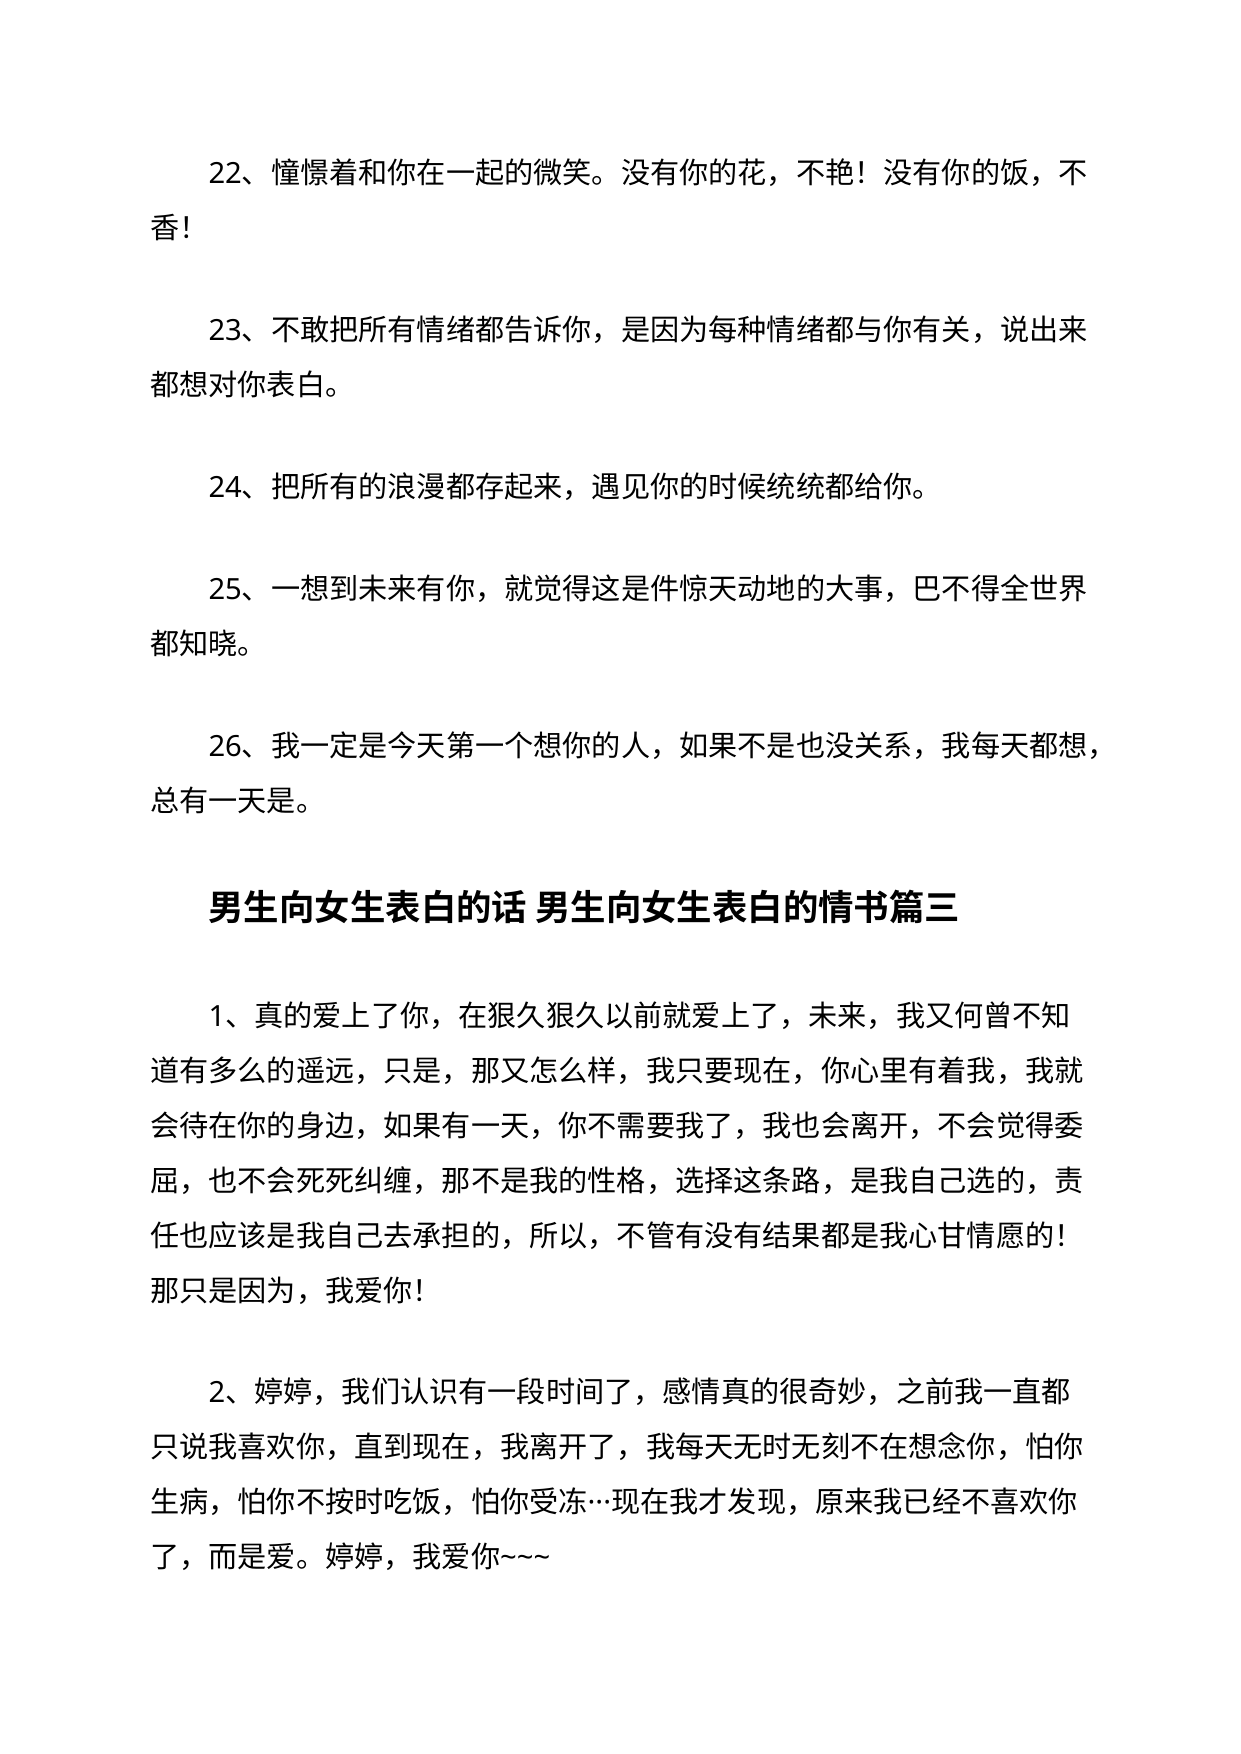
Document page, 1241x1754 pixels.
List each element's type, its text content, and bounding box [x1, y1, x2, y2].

text 22、憧憬着和你在一起的微笑。没有你的花，不艳！没有你的饭，不香！ [150, 150, 1090, 247]
text 26、我一定是今天第一个想你的人，如果不是也没关系，我每天都想，总有一天是。 [150, 722, 1090, 819]
text 25、一想到未来有你，就觉得这是件惊天动地的大事，巴不得全世界都知晓。 [150, 566, 1090, 663]
text 1、真的爱上了你，在狠久狠久以前就爱上了，未来，我又何曾不知道有多么的遥远，只是，那又怎么样，我只要现在，你心里有着我，我就会待在你的身边，如果有一天，你不需要我了，我也会离开，不会觉得委屈，也不会死死纠缠，那不是我的性格，选择这条路，是我自己选的，责任也应该是我自己去承担的，所以，不管有没有结果都是我心甘情愿的！那只是因为，我爱你！ [150, 992, 1090, 1309]
text 2、婷婷，我们认识有一段时间了，感情真的很奇妙，之前我一直都只说我喜欢你，直到现在，我离开了，我每天无时无刻不在想念你，怕你生病，怕你不按时吃饭，怕你受冻···现在我才发现，原来我已经不喜欢你了，而是爱。婷婷，我爱你~~~ [150, 1369, 1090, 1576]
text 24、把所有的浪漫都存起来，遇见你的时候统统都给你。 [150, 463, 1090, 506]
text 男生向女生表白的话 男生向女生表白的情书篇三 [150, 879, 1090, 930]
text 23、不敢把所有情绪都告诉你，是因为每种情绪都与你有关，说出来都想对你表白。 [150, 307, 1090, 404]
